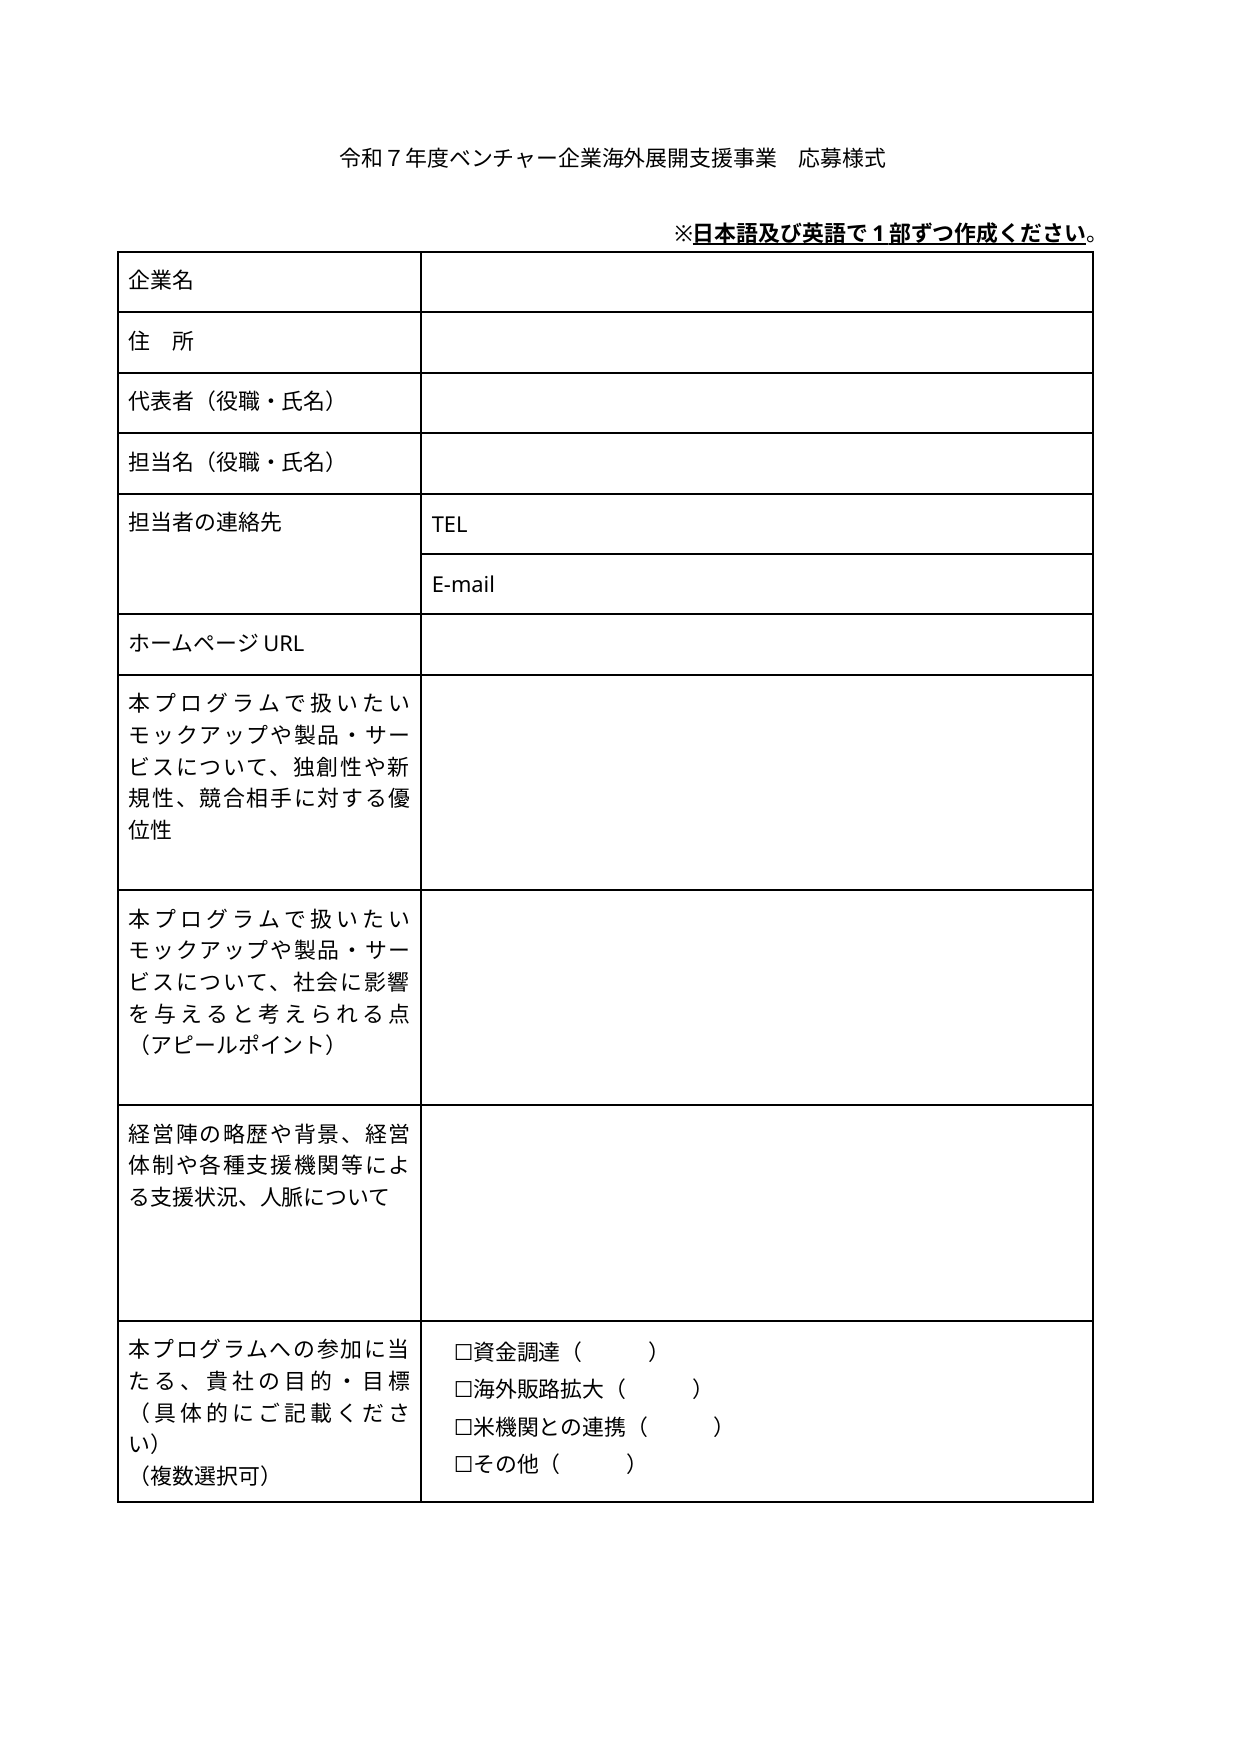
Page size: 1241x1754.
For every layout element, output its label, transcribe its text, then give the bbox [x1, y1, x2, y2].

table_header 企業名 [119, 253, 420, 311]
table_cell ホームページURL [119, 615, 420, 674]
table_cell TEL [422, 495, 1092, 553]
table_cell [422, 891, 1092, 1104]
table_cell 本プログラムで扱いたいモックアップや製品・サービスについて、社会に影響を与えると考えられる点（アピールポイント） [119, 891, 420, 1104]
table_header [422, 253, 1092, 311]
table_cell [422, 676, 1092, 889]
table_cell 住 所 [119, 313, 420, 372]
table_cell [422, 374, 1092, 432]
table_cell 担当名（役職・氏名） [119, 434, 420, 492]
table_cell 資金調達（ ） 海外販路拡大（ ） 米機関との連携（ ） その他（ ） [422, 1322, 1092, 1501]
table_cell 本プログラムで扱いたいモックアップや製品・サービスについて、独創性や新規性、競合相手に対する優位性 [119, 676, 420, 889]
text ※日本語及び英語で1部ずつ作成ください。 [118, 213, 1107, 251]
table_cell 本プログラムへの参加に当たる、貴社の目的・目標（具体的にご記載ください） （複数選択可） [119, 1322, 420, 1501]
table_cell [422, 1106, 1092, 1320]
table_cell E-mail [422, 555, 1092, 613]
table_cell 代表者（役職・氏名） [119, 374, 420, 432]
text 令和７年度ベンチャー企業海外展開支援事業 応募様式 [118, 138, 1107, 176]
table_cell [422, 313, 1092, 372]
table_cell [422, 434, 1092, 492]
table_cell [422, 615, 1092, 674]
table_cell 経営陣の略歴や背景、経営体制や各種支援機関等による支援状況、人脈について [119, 1106, 420, 1320]
table_cell 担当者の連絡先 [119, 495, 420, 613]
